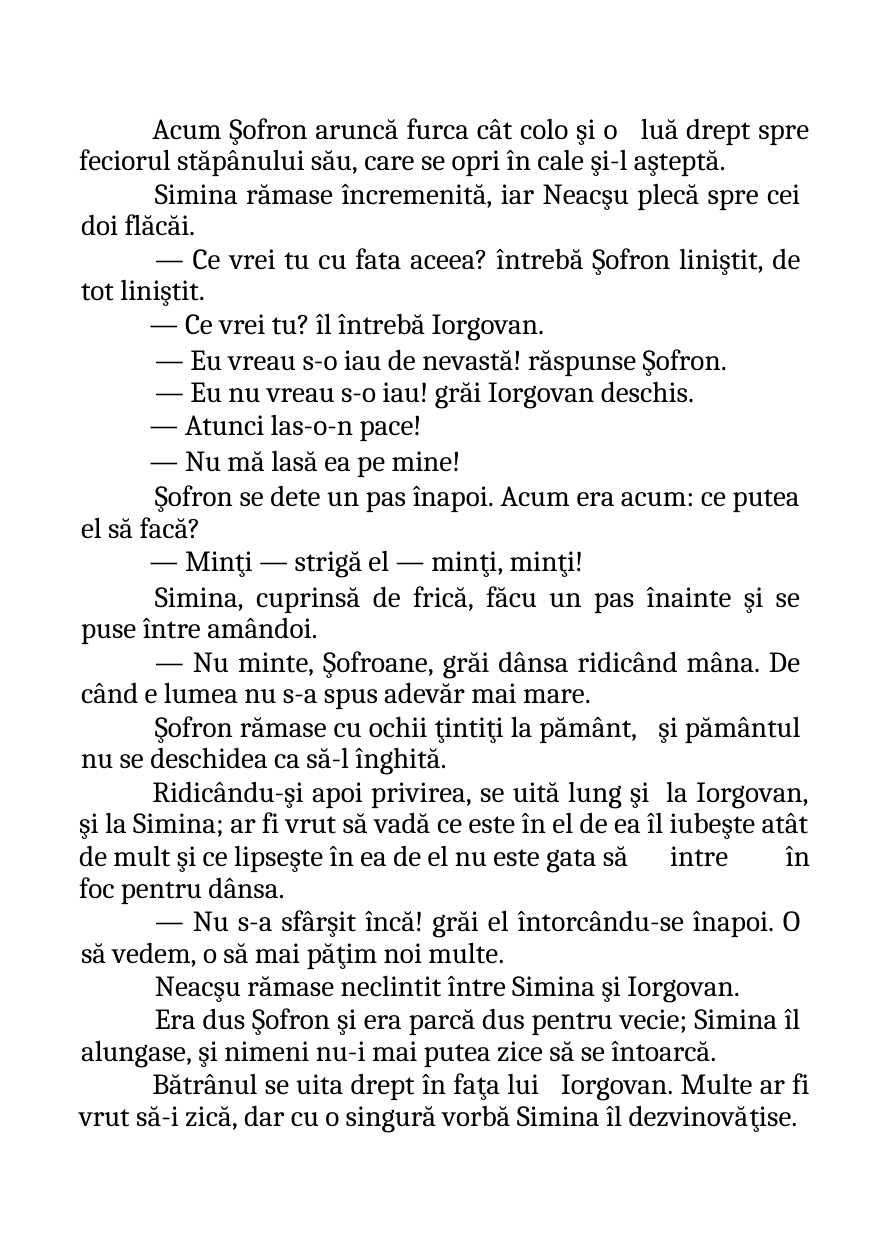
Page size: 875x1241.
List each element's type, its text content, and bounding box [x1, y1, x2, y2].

text — Eu vreau s-o iau de nevastă! răspunse Şofron. [81, 344, 801, 376]
text — Atunci las-o-n pace! [149, 409, 801, 442]
text — Nu minte, Şofroane, grăi dânsa ridicând mâna. De când e lumea nu s-a spus adevăr mai mare. [81, 646, 801, 711]
text Ridicându-şi apoi privirea, se uită lung şi la Iorgovan, şi la Simina; ar fi vrut să vadă ce este în el de ea îl iubeşte atât de mult şi ce lipseşte în ea de el nu este gata să intre în foc pentru dânsa. [79, 776, 810, 906]
text Şofron se dete un pas înapoi. Acum era acum: ce putea el să facă? [81, 481, 801, 545]
text — Nu mă lasă ea pe mine! [149, 445, 801, 477]
text Bătrânul se uita drept în faţa lui Iorgovan. Multe ar fi vrut să-i zică, dar cu o singură vorbă Simina îl dezvinovăţise. [79, 1069, 810, 1133]
text Era dus Şofron şi era parcă dus pentru vecie; Simina îl alungase, şi nimeni nu-i mai putea zice să se întoarcă. [81, 1004, 801, 1068]
text Şofron rămase cu ochii ţintiţi la pământ, şi pământul nu se deschidea ca să-l înghită. [81, 711, 801, 776]
text — Eu nu vreau s-o iau! grăi Iorgovan deschis. [81, 377, 801, 409]
picture [131, 545, 744, 581]
text Neacşu rămase neclintit între Simina şi Iorgovan. [81, 971, 801, 1003]
picture [131, 324, 744, 344]
text Simina, cuprinsă de frică, făcu un pas înainte şi se puse între amândoi. [81, 581, 801, 646]
picture [131, 409, 744, 481]
text Simina rămase încremenită, iar Neacşu plecă spre cei doi flăcăi. [81, 178, 801, 243]
text — Ce vrei tu cu fata aceea? întrebă Şofron liniştit, de tot liniştit. [81, 243, 801, 308]
text — Nu s-a sfârşit încă! grăi el întorcându-se înapoi. O să vedem, o să mai păţim noi multe. [81, 906, 801, 971]
text Acum Şofron aruncă furca cât colo şi o luă drept spre feciorul stăpânului său, care se opri în cale şi-l aşteptă. [79, 113, 810, 178]
